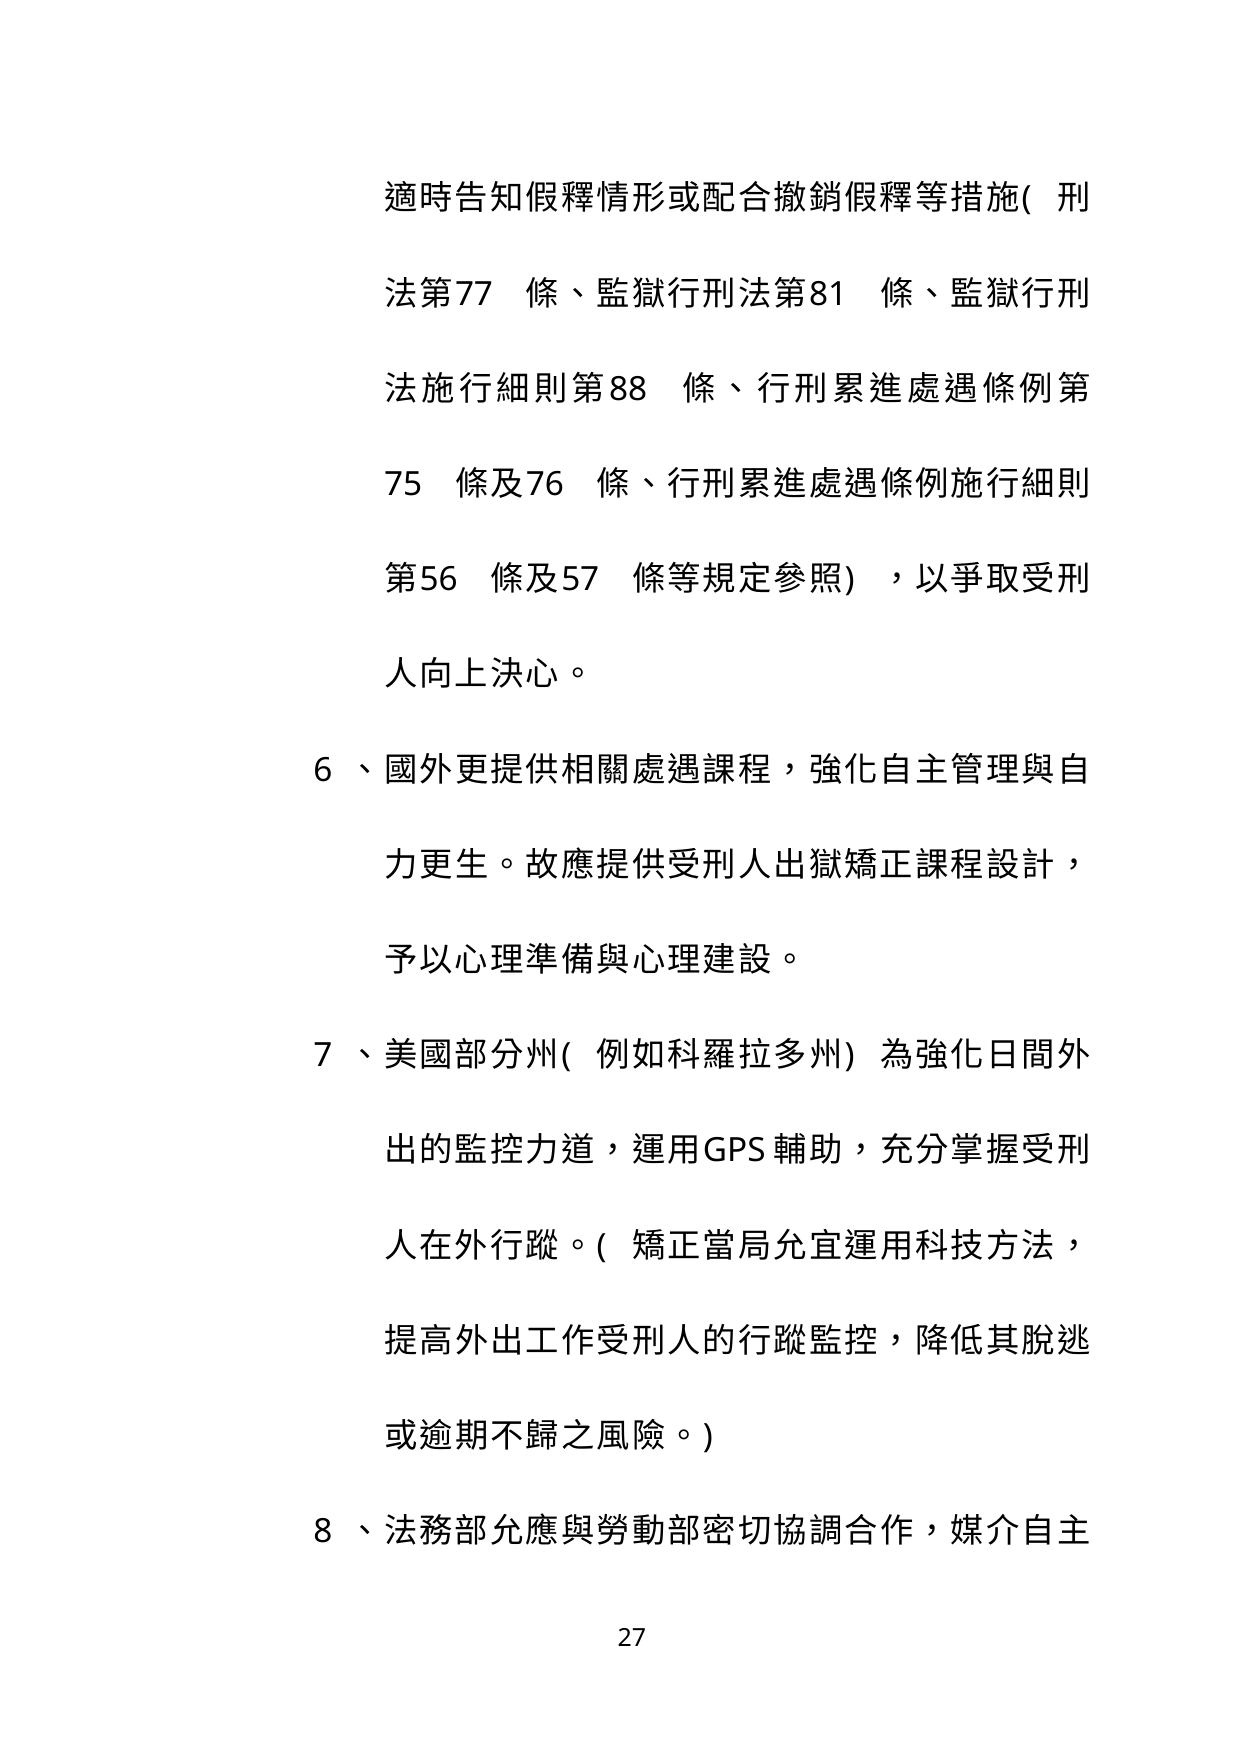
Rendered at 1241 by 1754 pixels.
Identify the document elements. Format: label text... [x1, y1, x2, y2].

subtitle 美國部分州(例如科羅拉多州)為強化日間外出的監控力道，運用GPS輔助，充分掌握受刑人在外行蹤。(矯正當局允宜運用科技方法，提高外出工作受刑人的行蹤監控，降低其脫逃或逾期不歸之風險。) [296, 1004, 1092, 1481]
subtitle 法務部允應與勞動部密切協調合作，媒介自主監外作業受刑人適才、適所、穩定之工作，而非授權機關首長找職缺，靠監所主管個人人脈媒介職缺，沒有制度。(本院「法務部防止更生人再犯及其就業輔導機制通案性案件調查研究」諮詢學者專家亦對此持相同意見) [296, 1481, 1092, 1576]
subtitle 主管機關允應研議揭露自主監外作業受刑人前科資料等機制，俾利適應職場現況及實需；並適時告知假釋情形或配合撤銷假釋等措施(刑法第77條、監獄行刑法第81條、監獄行刑法施行細則第88條、行刑累進處遇條例第75條及76條、行刑累進處遇條例施行細則第56條及57條等規定參照)，以爭取受刑人向上決心。 [296, 148, 1092, 719]
subtitle 國外更提供相關處遇課程，強化自主管理與自力更生。故應提供受刑人出獄矯正課程設計，予以心理準備與心理建設。 [296, 719, 1092, 1004]
